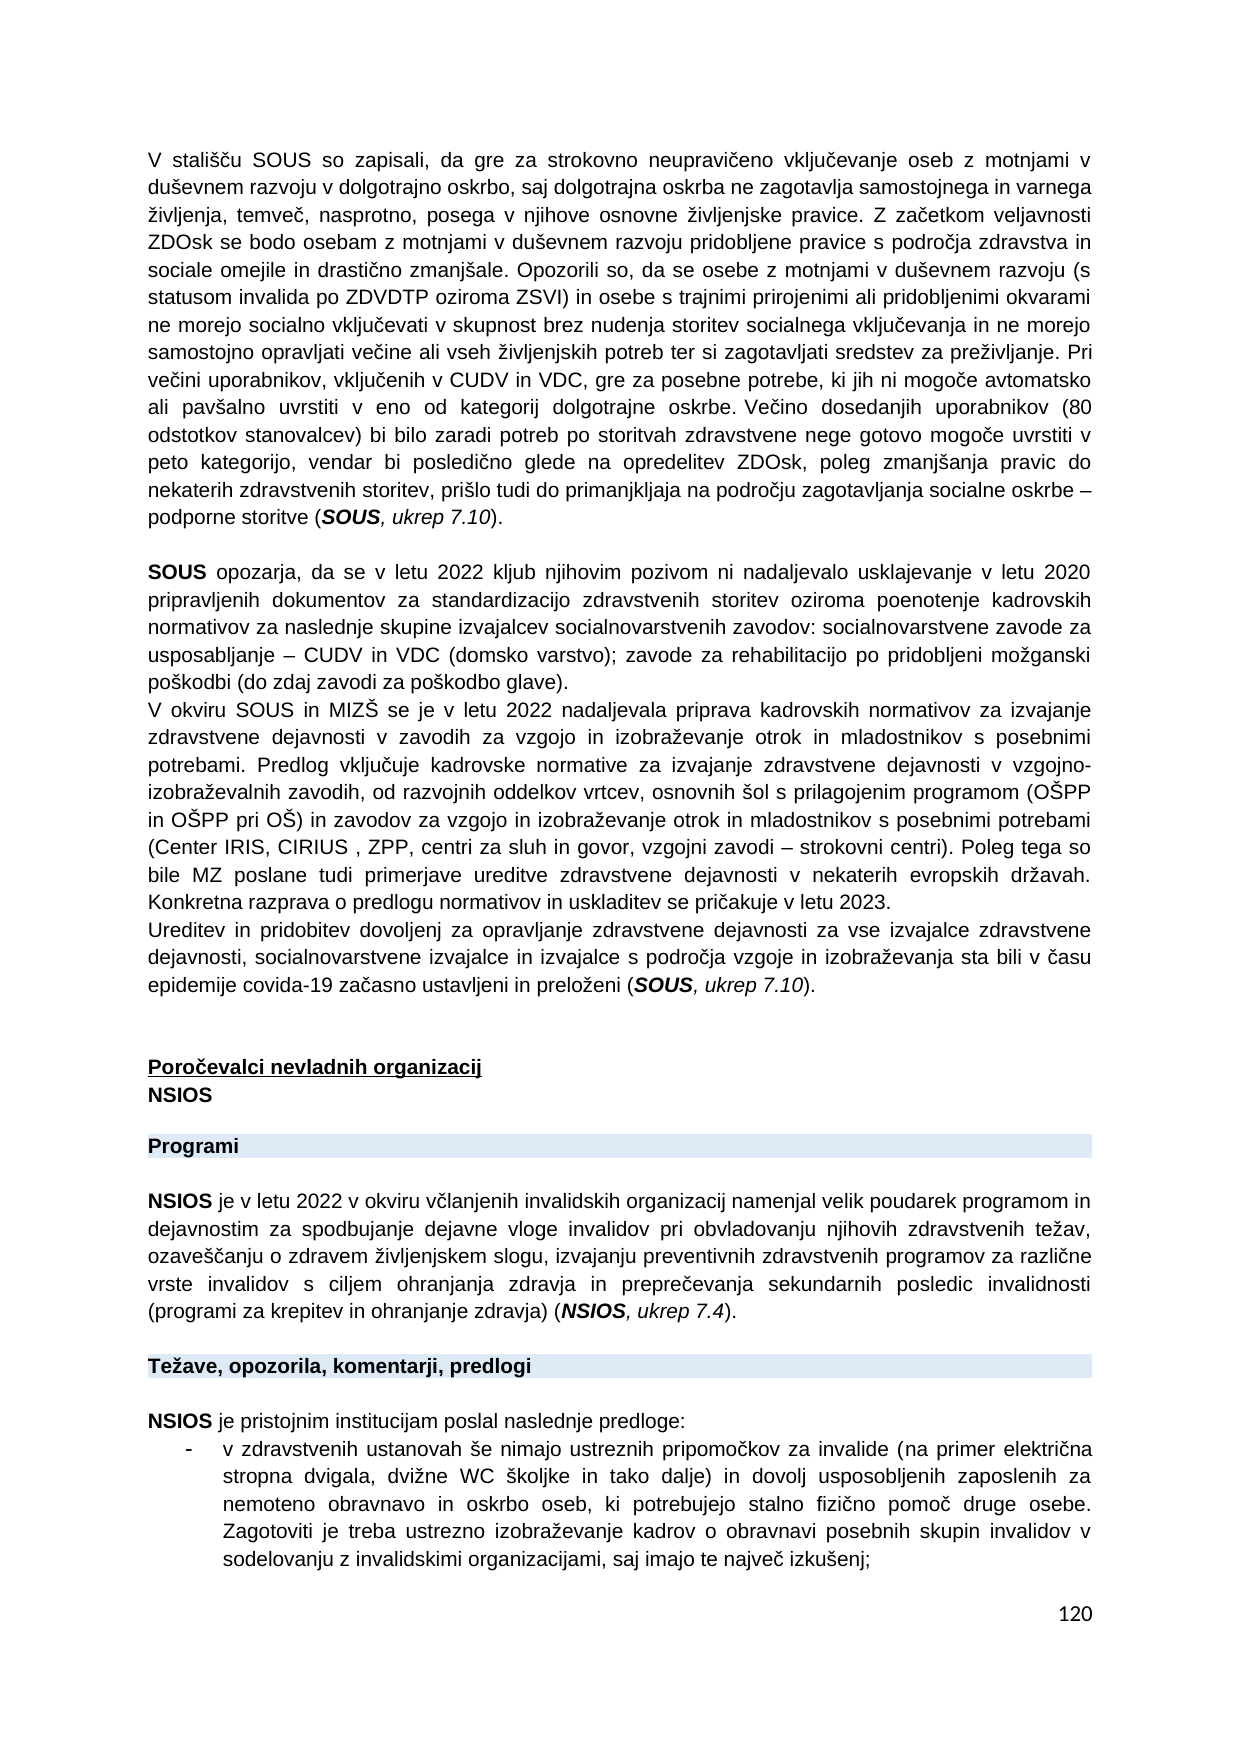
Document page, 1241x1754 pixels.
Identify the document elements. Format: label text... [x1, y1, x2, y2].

text NSIOS je pristojnim institucijam poslal naslednje predloge: [148, 1409, 1092, 1433]
text Poročevalci nevladnih organizacij [148, 1055, 1092, 1079]
text NSIOS je v letu 2022 v okviru včlanjenih invalidskih organizacij namenjal velik poudarek programom in dejavnostim za spodbujanje dejavne vloge invalidov pri obvladovanju njihovih zdravstvenih težav, ozaveščanju o zdravem življenjskem slogu, izvajanju preventivnih zdravstvenih programov za različne vrste invalidov s ciljem ohranjanja zdravja in preprečevanja sekundarnih posledic invalidnosti (programi za krepitev in ohranjanje zdravja) (NSIOS, ukrep 7.4). [148, 1189, 1092, 1323]
text Programi [148, 1134, 1092, 1158]
text Ureditev in pridobitev dovoljenj za opravljanje zdravstvene dejavnosti za vse izvajalce zdravstvene dejavnosti, socialnovarstvene izvajalce in izvajalce s področja vzgoje in izobraževanja sta bili v času epidemije covida-19 začasno ustavljeni in preloženi (SOUS, ukrep 7.10). [148, 918, 1092, 997]
text V okviru SOUS in MIZŠ se je v letu 2022 nadaljevala priprava kadrovskih normativov za izvajanje zdravstvene dejavnosti v zavodih za vzgojo in izobraževanje otrok in mladostnikov s posebnimi potrebami. Predlog vključuje kadrovske normative za izvajanje zdravstvene dejavnosti v vzgojno-izobraževalnih zavodih, od razvojnih oddelkov vrtcev, osnovnih šol s prilagojenim programom (OŠPP in OŠPP pri OŠ) in zavodov za vzgojo in izobraževanje otrok in mladostnikov s posebnimi potrebami (Center IRIS, CIRIUS , ZPP, centri za sluh in govor, vzgojni zavodi – strokovni centri). Poleg tega so bile MZ poslane tudi primerjave ureditve zdravstvene dejavnosti v nekaterih evropskih državah. Konkretna razprava o predlogu normativov in uskladitev se pričakuje v letu 2023. [148, 698, 1092, 914]
list v zdravstvenih ustanovah še nimajo ustreznih pripomočkov za invalide (na primer električna stropna dvigala, dvižne WC školjke in tako dalje) in dovolj usposobljenih zaposlenih za nemoteno obravnavo in oskrbo oseb, ki potrebujejo stalno fizično pomoč druge osebe. Zagotoviti je treba ustrezno izobraževanje kadrov o obravnavi posebnih skupin invalidov v sodelovanju z invalidskimi organizacijami, saj imajo te največ izkušenj; [185, 1437, 1092, 1571]
text Težave, opozorila, komentarji, predlogi [148, 1354, 1092, 1378]
text SOUS opozarja, da se v letu 2022 kljub njihovim pozivom ni nadaljevalo usklajevanje v letu 2020 pripravljenih dokumentov za standardizacijo zdravstvenih storitev oziroma poenotenje kadrovskih normativov za naslednje skupine izvajalcev socialnovarstvenih zavodov: socialnovarstvene zavode za usposabljanje – CUDV in VDC (domsko varstvo); zavode za rehabilitacijo po pridobljeni možganski poškodbi (do zdaj zavodi za poškodbo glave). [148, 560, 1092, 694]
text NSIOS [148, 1083, 1092, 1107]
text V stališču SOUS so zapisali, da gre za strokovno neupravičeno vključevanje oseb z motnjami v duševnem razvoju v dolgotrajno oskrbo, saj dolgotrajna oskrba ne zagotavlja samostojnega in varnega življenja, temveč, nasprotno, posega v njihove osnovne življenjske pravice. Z začetkom veljavnosti ZDOsk se bodo osebam z motnjami v duševnem razvoju pridobljene pravice s področja zdravstva in sociale omejile in drastično zmanjšale. Opozorili so, da se osebe z motnjami v duševnem razvoju (s statusom invalida po ZDVDTP oziroma ZSVI) in osebe s trajnimi prirojenimi ali pridobljenimi okvarami ne morejo socialno vključevati v skupnost brez nudenja storitev socialnega vključevanja in ne morejo samostojno opravljati večine ali vseh življenjskih potreb ter si zagotavljati sredstev za preživljanje. Pri večini uporabnikov, vključenih v CUDV in VDC, gre za posebne potrebe, ki jih ni mogoče avtomatsko ali pavšalno uvrstiti v eno od kategorij dolgotrajne oskrbe. Večino dosedanjih uporabnikov (80 odstotkov stanovalcev) bi bilo zaradi potreb po storitvah zdravstvene nege gotovo mogoče uvrstiti v peto kategorijo, vendar bi posledično glede na opredelitev ZDOsk, poleg zmanjšanja pravic do nekaterih zdravstvenih storitev, prišlo tudi do primanjkljaja na področju zagotavljanja socialne oskrbe – podporne storitve (SOUS, ukrep 7.10). [148, 148, 1092, 529]
